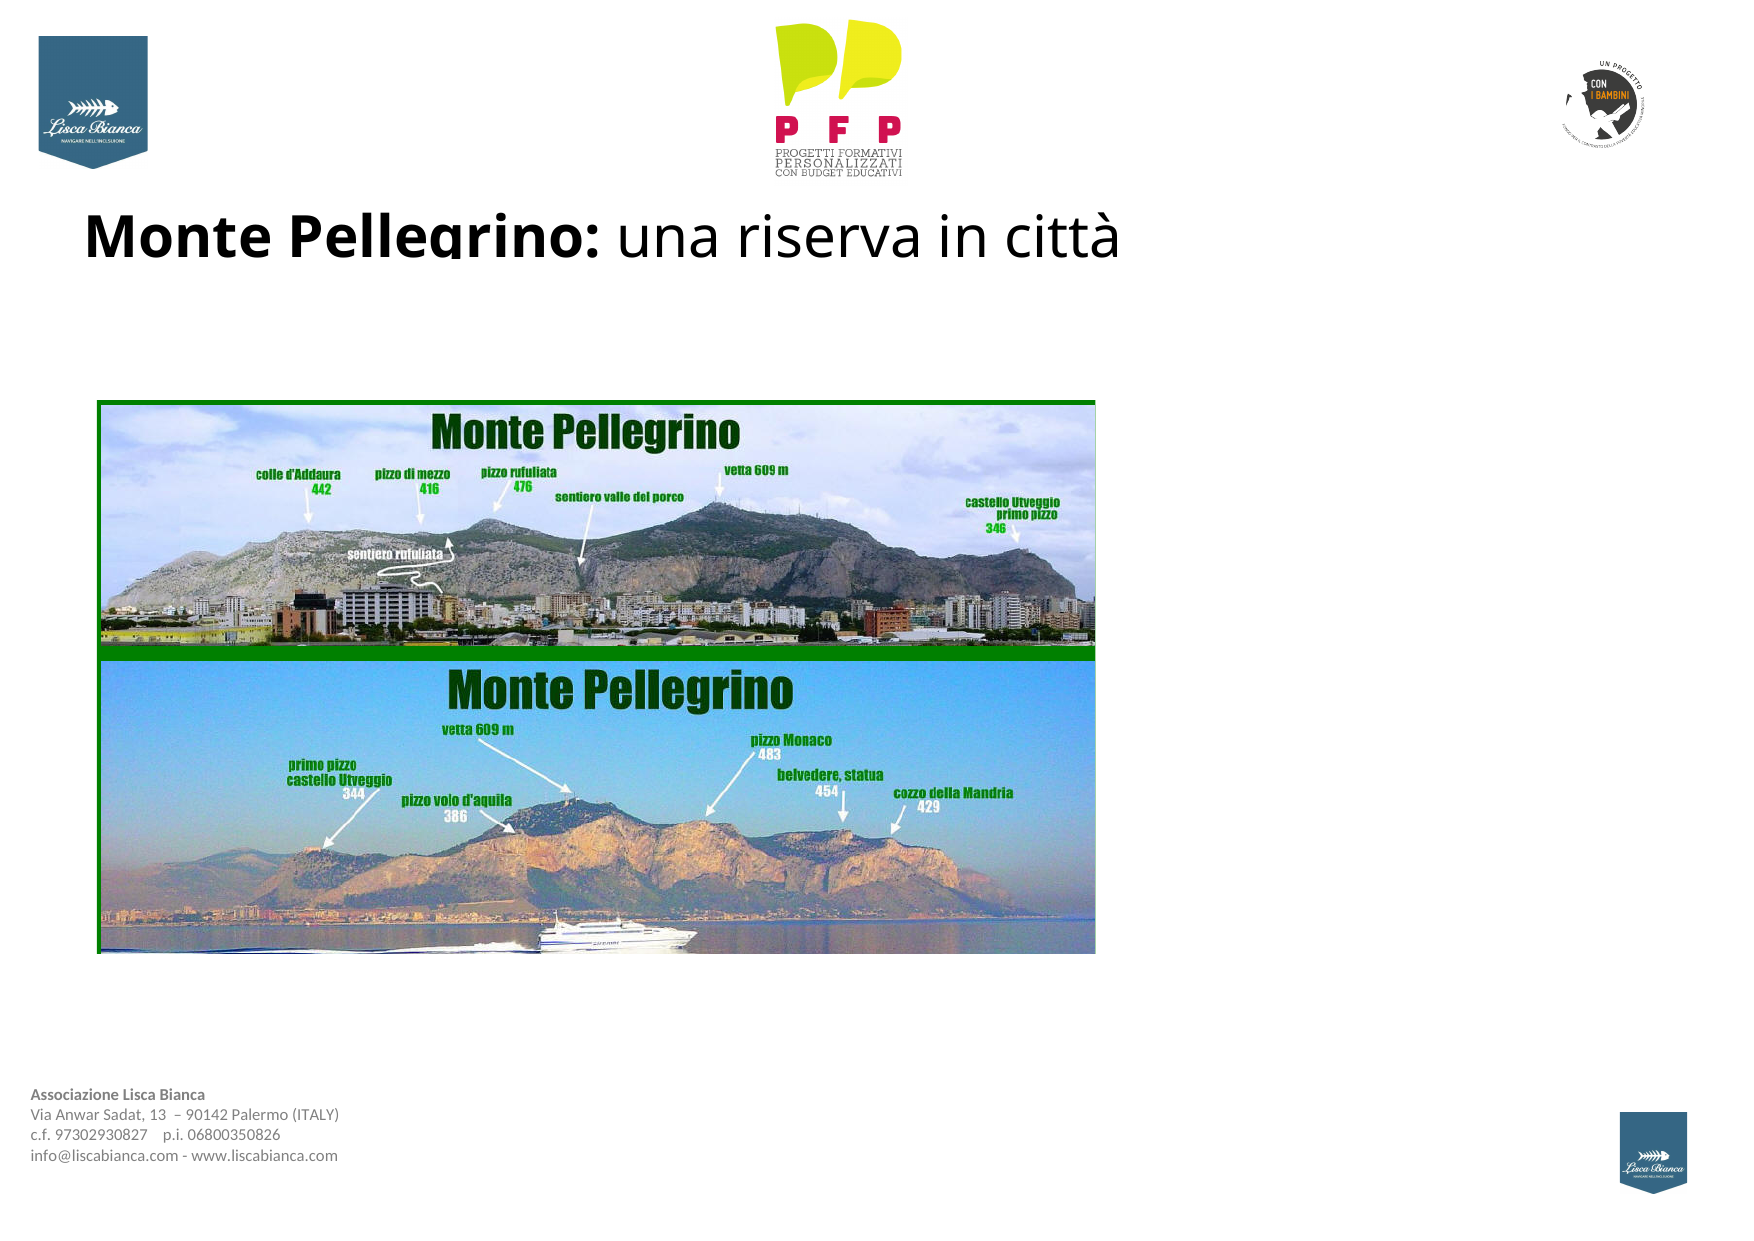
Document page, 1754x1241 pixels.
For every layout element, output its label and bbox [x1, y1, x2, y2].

picture [38, 36, 148, 169]
picture [1619, 1112, 1688, 1194]
picture [96, 400, 1096, 954]
picture [773, 17, 908, 186]
picture [1557, 59, 1649, 150]
